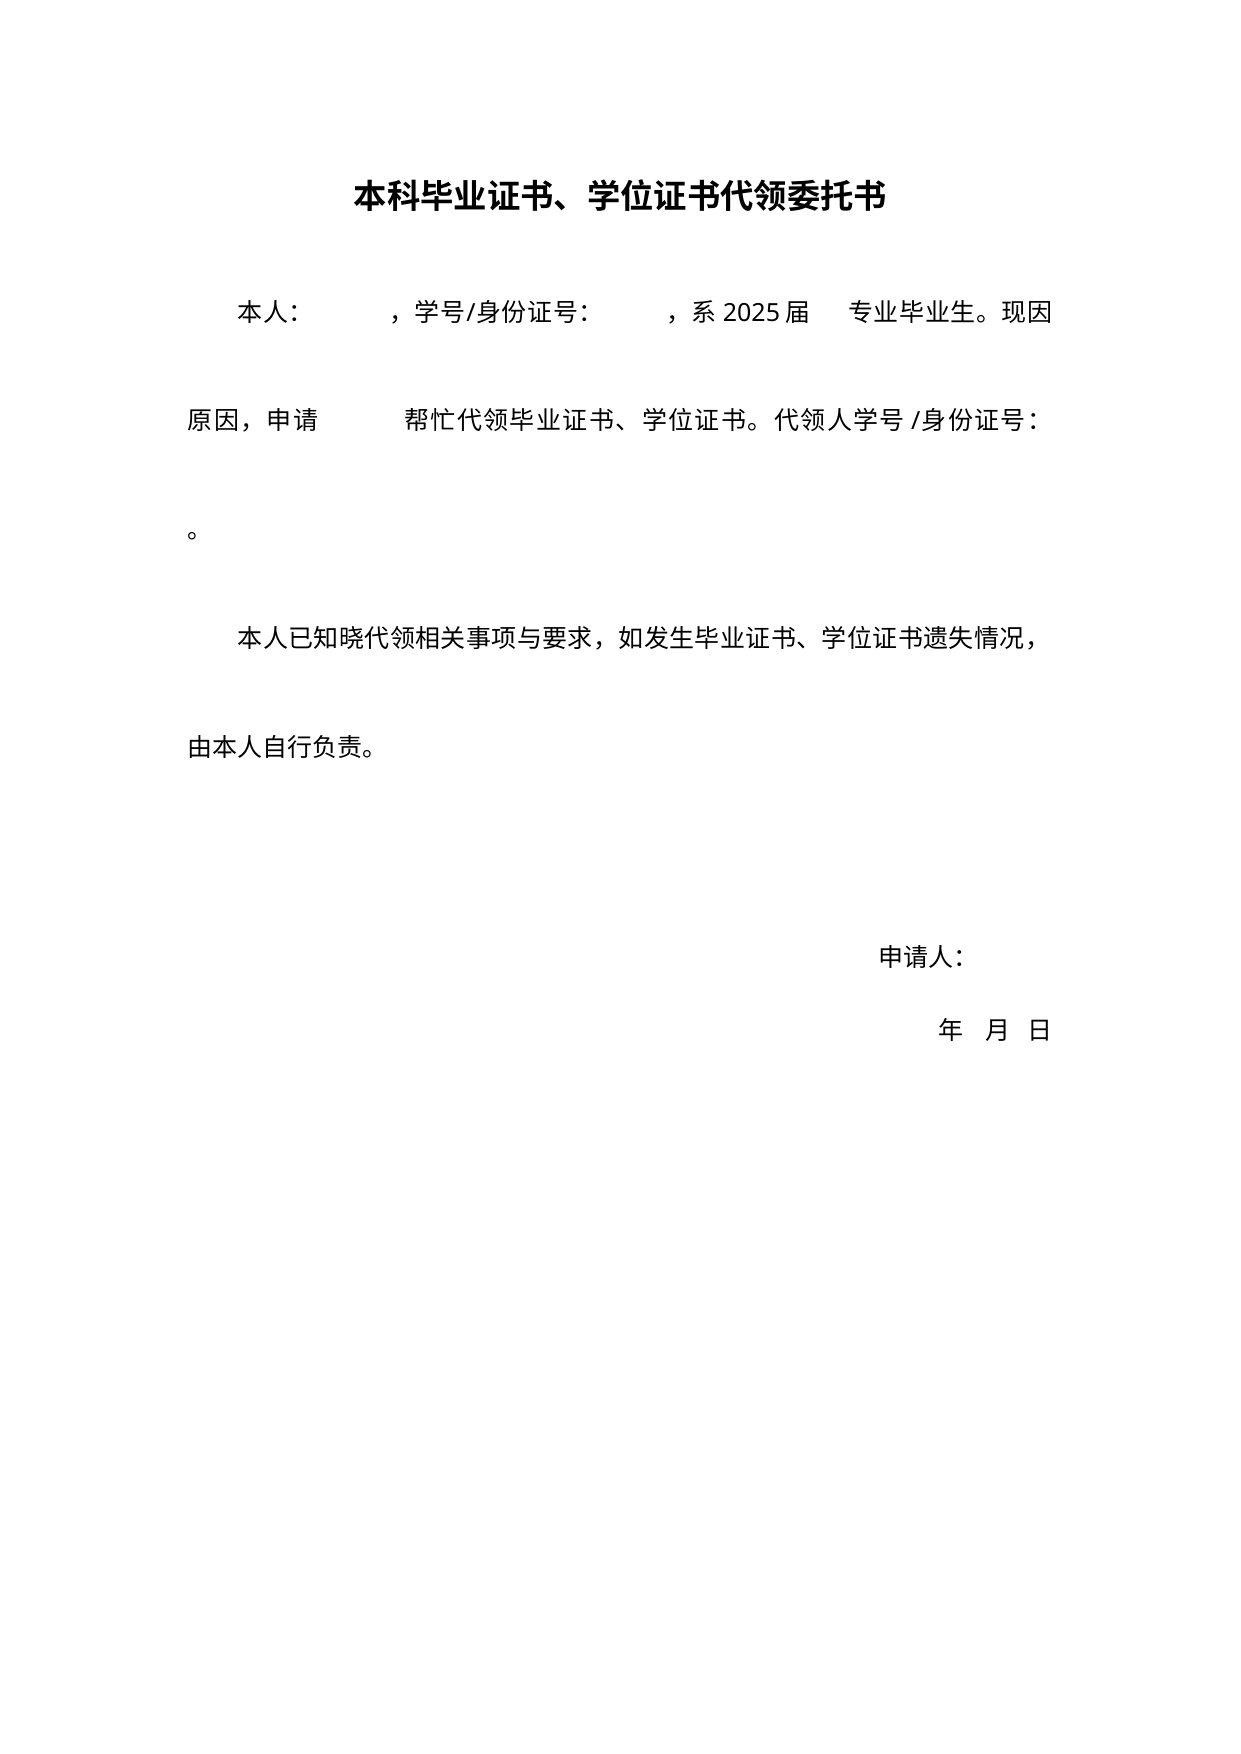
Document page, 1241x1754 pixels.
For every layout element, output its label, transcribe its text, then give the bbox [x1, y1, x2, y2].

text 申请人： [187, 938, 978, 974]
text 本人已知晓代领相关事项与要求，如发生毕业证书、学位证书遗失情况，由本人自行负责。 [187, 618, 1053, 763]
text 本人： ，学号/身份证号： ，系2025届 专业毕业生。现因 原因，申请 帮忙代领毕业证书、学位证书。代领人学号/身份证号： 。 [187, 292, 1053, 546]
text 本科毕业证书、学位证书代领委托书 [187, 162, 1053, 227]
text 年 月 日 [187, 1010, 1053, 1047]
